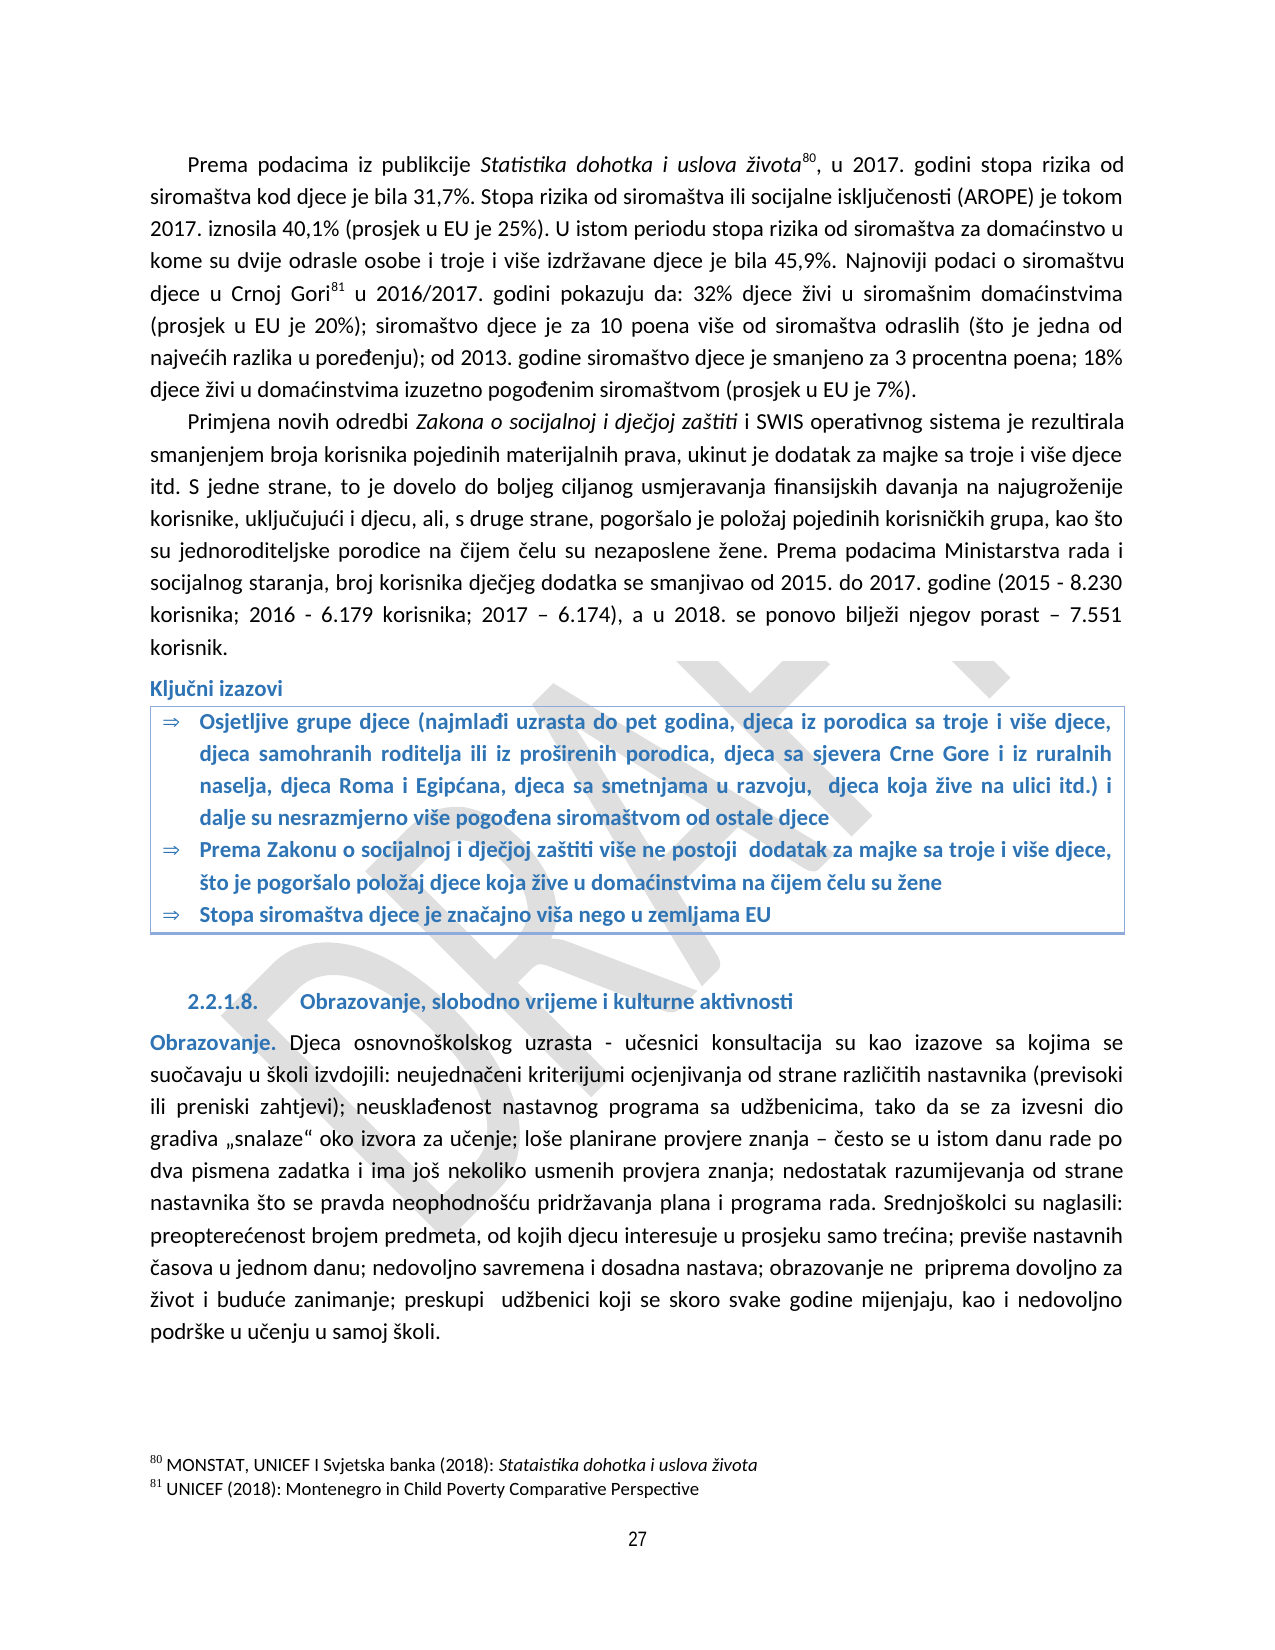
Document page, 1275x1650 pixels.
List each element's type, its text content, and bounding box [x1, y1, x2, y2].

text Ključni izazovi [150, 674, 1125, 702]
text Primjena novih odredbi Zakona o socijalnoj i dječjoj zaštiti i SWIS operativnog sistema je rezultirala smanjenjem broja korisnika pojedinih materijalnih prava, ukinut je dodatak za majke sa troje i više djece itd. S jedne strane, to je dovelo do boljeg ciljanog usmjeravanja finansijskih davanja na najugroženije korisnike, uključujući i djecu, ali, s druge strane, pogoršalo je položaj pojedinih korisničkih grupa, kao što su jednoroditeljske porodice na čijem čelu su nezaposlene žene. Prema podacima Ministarstva rada i socijalnog staranja, broj korisnika dječjeg dodatka se smanjivao od 2015. do 2017. godine (2015 - 8.230 korisnika; 2016 - 6.179 korisnika; 2017 – 6.174), a u 2018. se ponovo bilježi njegov porast – 7.551 korisnik. [150, 407, 1125, 661]
subtitle Obrazovanje, slobodno vrijeme i kulturne aktivnosti [187, 987, 1125, 1015]
table_header Osjetljive grupe djece (najmlađi uzrasta do pet godina, djeca iz porodica sa troje i više djece, djeca samohranih roditelja ili iz proširenih porodica, djeca sa sjevera Crne Gore i iz ruralnih naselja, djeca Roma i Egipćana, djeca sa smetnjama u razvoju, djeca koja žive na ulici itd.) i dalje su nesrazmjerno više pogođena siromaštvom od ostale djece Prema Zakonu o socijalnoj i dječjoj zaštiti više ne postoji dodatak za majke sa troje i više djece, što je pogoršalo položaj djece koja žive u domaćinstvima na čijem čelu su žene Stopa siromaštva djece je značajno viša nego u zemljama EU [151, 707, 1124, 932]
text Prema podacima iz publikcije Statistika dohotka i uslova života, u 2017. godini stopa rizika od siromaštva kod djece je bila 31,7%. Stopa rizika od siromaštva ili socijalne isključenosti (AROPE) je tokom 2017. iznosila 40,1% (prosjek u EU je 25%). U istom periodu stopa rizika od siromaštva za domaćinstvo u kome su dvije odrasle osobe i troje i više izdržavane djece je bila 45,9%. Najnoviji podaci o siromaštvu djece u Crnoj Gori u 2016/2017. godini pokazuju da: 32% djece živi u siromašnim domaćinstvima (prosjek u EU je 20%); siromaštvo djece je za 10 poena više od siromaštva odraslih (što je jedna od najvećih razlika u poređenju); od 2013. godine siromaštvo djece je smanjeno za 3 procentna poena; 18% djece živi u domaćinstvima izuzetno pogođenim siromaštvom (prosjek u EU je 7%). [150, 150, 1125, 403]
text Obrazovanje. Djeca osnovnoškolskog uzrasta - učesnici konsultacija su kao izazove sa kojima se suočavaju u školi izvdojili: neujednačeni kriterijumi ocjenjivanja od strane različitih nastavnika (previsoki ili preniski zahtjevi); neusklađenost nastavnog programa sa udžbenicima, tako da se za izvesni dio gradiva „snalaze“ oko izvora za učenje; loše planirane provjere znanja – često se u istom danu rade po dva pismena zadatka i ima još nekoliko usmenih provjera znanja; nedostatak razumijevanja od strane nastavnika što se pravda neophodnošću pridržavanja plana i programa rada. Srednjoškolci su naglasili: preopterećenost brojem predmeta, od kojih djecu interesuje u prosjeku samo trećina; previše nastavnih časova u jednom danu; nedovoljno savremena i dosadna nastava; obrazovanje ne priprema dovoljno za život i buduće zanimanje; preskupi udžbenici koji se skoro svake godine mijenjaju, kao i nedovoljno podrške u učenju u samoj školi. [150, 1028, 1125, 1345]
